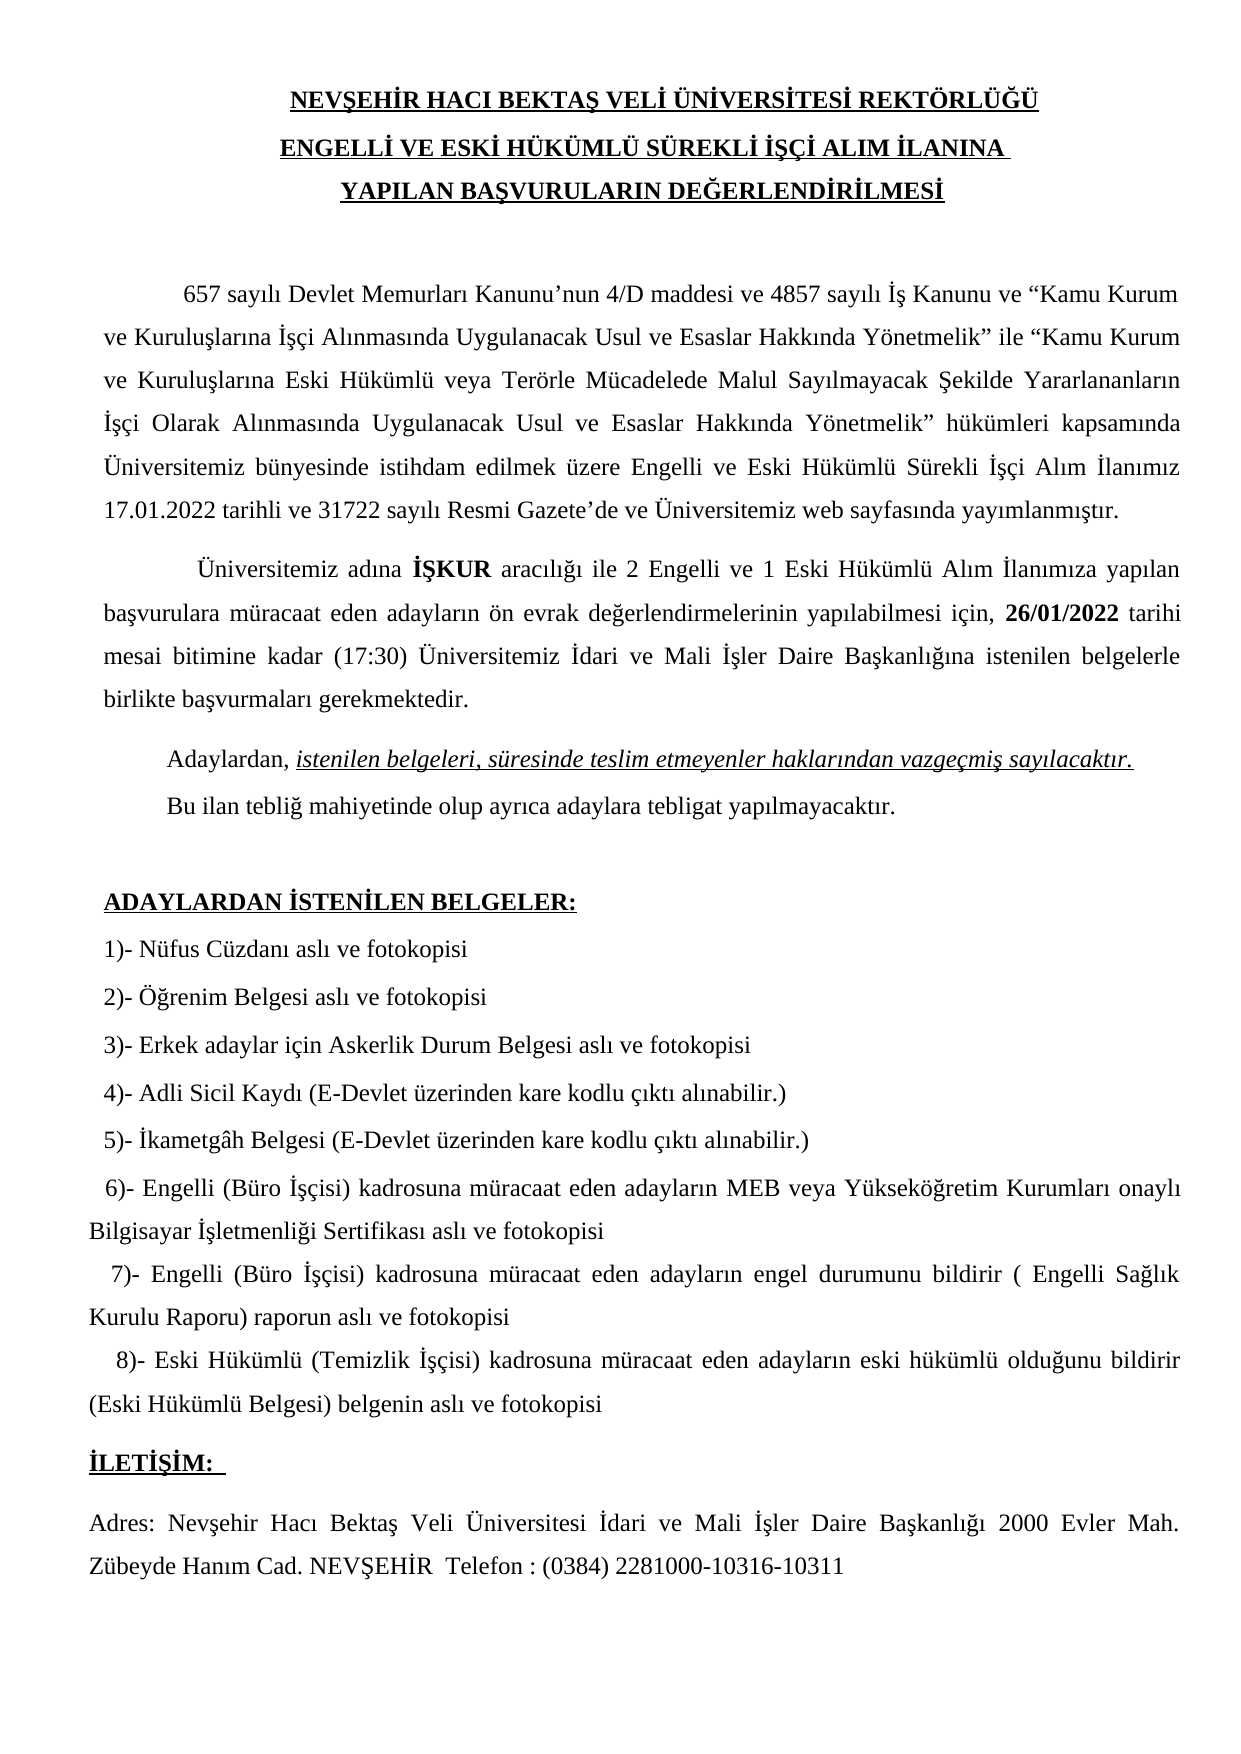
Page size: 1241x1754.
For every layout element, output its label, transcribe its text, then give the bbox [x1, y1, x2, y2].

text 2)- Öğrenim Belgesi aslı ve fotokopisi [103, 982, 1181, 1011]
text 1)- Nüfus Cüzdanı aslı ve fotokopisi [103, 934, 1181, 963]
text 8)- Eski Hükümlü (Temizlik İşçisi) kadrosuna müracaat eden adayların eski hükümlü olduğunu bildirir (Eski Hükümlü Belgesi) belgenin aslı ve fotokopisi [88, 1346, 1181, 1417]
text 6)- Engelli (Büro İşçisi) kadrosuna müracaat eden adayların MEB veya Yükseköğretim Kurumları onaylı Bilgisayar İşletmenliği Sertifikası aslı ve fotokopisi [88, 1173, 1181, 1245]
text ADAYLARDAN İSTENİLEN BELGELER: [103, 887, 1181, 916]
text ENGELLİ VE ESKİ HÜKÜMLÜ SÜREKLİ İŞÇİ ALIM İLANINA [103, 133, 1181, 162]
text Adres: Nevşehir Hacı Bektaş Veli Üniversitesi İdari ve Mali İşler Daire Başkanlığı 2000 Evler Mah. Zübeyde Hanım Cad. NEVŞEHİR Telefon : (0384) 2281000-10316-10311 [88, 1508, 1181, 1580]
text YAPILAN BAŞVURULARIN DEĞERLENDİRİLMESİ [103, 176, 1181, 205]
text Bu ilan tebliğ mahiyetinde olup ayrıca adaylara tebligat yapılmayacaktır. [148, 791, 1181, 820]
text 657 sayılı Devlet Memurları Kanunu’nun 4/D maddesi ve 4857 sayılı İş Kanunu ve “Kamu Kurum ve Kuruluşlarına İşçi Alınmasında Uygulanacak Usul ve Esaslar Hakkında Yönetmelik” ile “Kamu Kurum ve Kuruluşlarına Eski Hükümlü veya Terörle Mücadelede Malul Sayılmayacak Şekilde Yararlananların İşçi Olarak Alınmasında Uygulanacak Usul ve Esaslar Hakkında Yönetmelik” hükümleri kapsamında Üniversitemiz bünyesinde istihdam edilmek üzere Engelli ve Eski Hükümlü Sürekli İşçi Alım İlanımız 17.01.2022 tarihli ve 31722 sayılı Resmi Gazete’de ve Üniversitemiz web sayfasında yayımlanmıştır. [103, 279, 1181, 523]
text Adaylardan, istenilen belgeleri, süresinde teslim etmeyenler haklarından vazgeçmiş sayılacaktır. [103, 744, 1181, 772]
text 7)- Engelli (Büro İşçisi) kadrosuna müracaat eden adayların engel durumunu bildirir ( Engelli Sağlık Kurulu Raporu) raporun aslı ve fotokopisi [88, 1259, 1181, 1331]
text 4)- Adli Sicil Kaydı (E-Devlet üzerinden kare kodlu çıktı alınabilir.) [103, 1078, 1181, 1106]
text NEVŞEHİR HACI BEKTAŞ VELİ ÜNİVERSİTESİ REKTÖRLÜĞÜ [148, 85, 1181, 114]
text İLETİŞİM: [88, 1448, 1181, 1477]
text Üniversitemiz adına İŞKUR aracılığı ile 2 Engelli ve 1 Eski Hükümlü Alım İlanımıza yapılan başvurulara müracaat eden adayların ön evrak değerlendirmelerinin yapılabilmesi için, 26/01/2022 tarihi mesai bitimine kadar (17:30) Üniversitemiz İdari ve Mali İşler Daire Başkanlığına istenilen belgelerle birlikte başvurmaları gerekmektedir. [103, 554, 1181, 713]
text 5)- İkametgâh Belgesi (E-Devlet üzerinden kare kodlu çıktı alınabilir.) [103, 1125, 1181, 1154]
text 3)- Erkek adaylar için Askerlik Durum Belgesi aslı ve fotokopisi [103, 1030, 1181, 1059]
